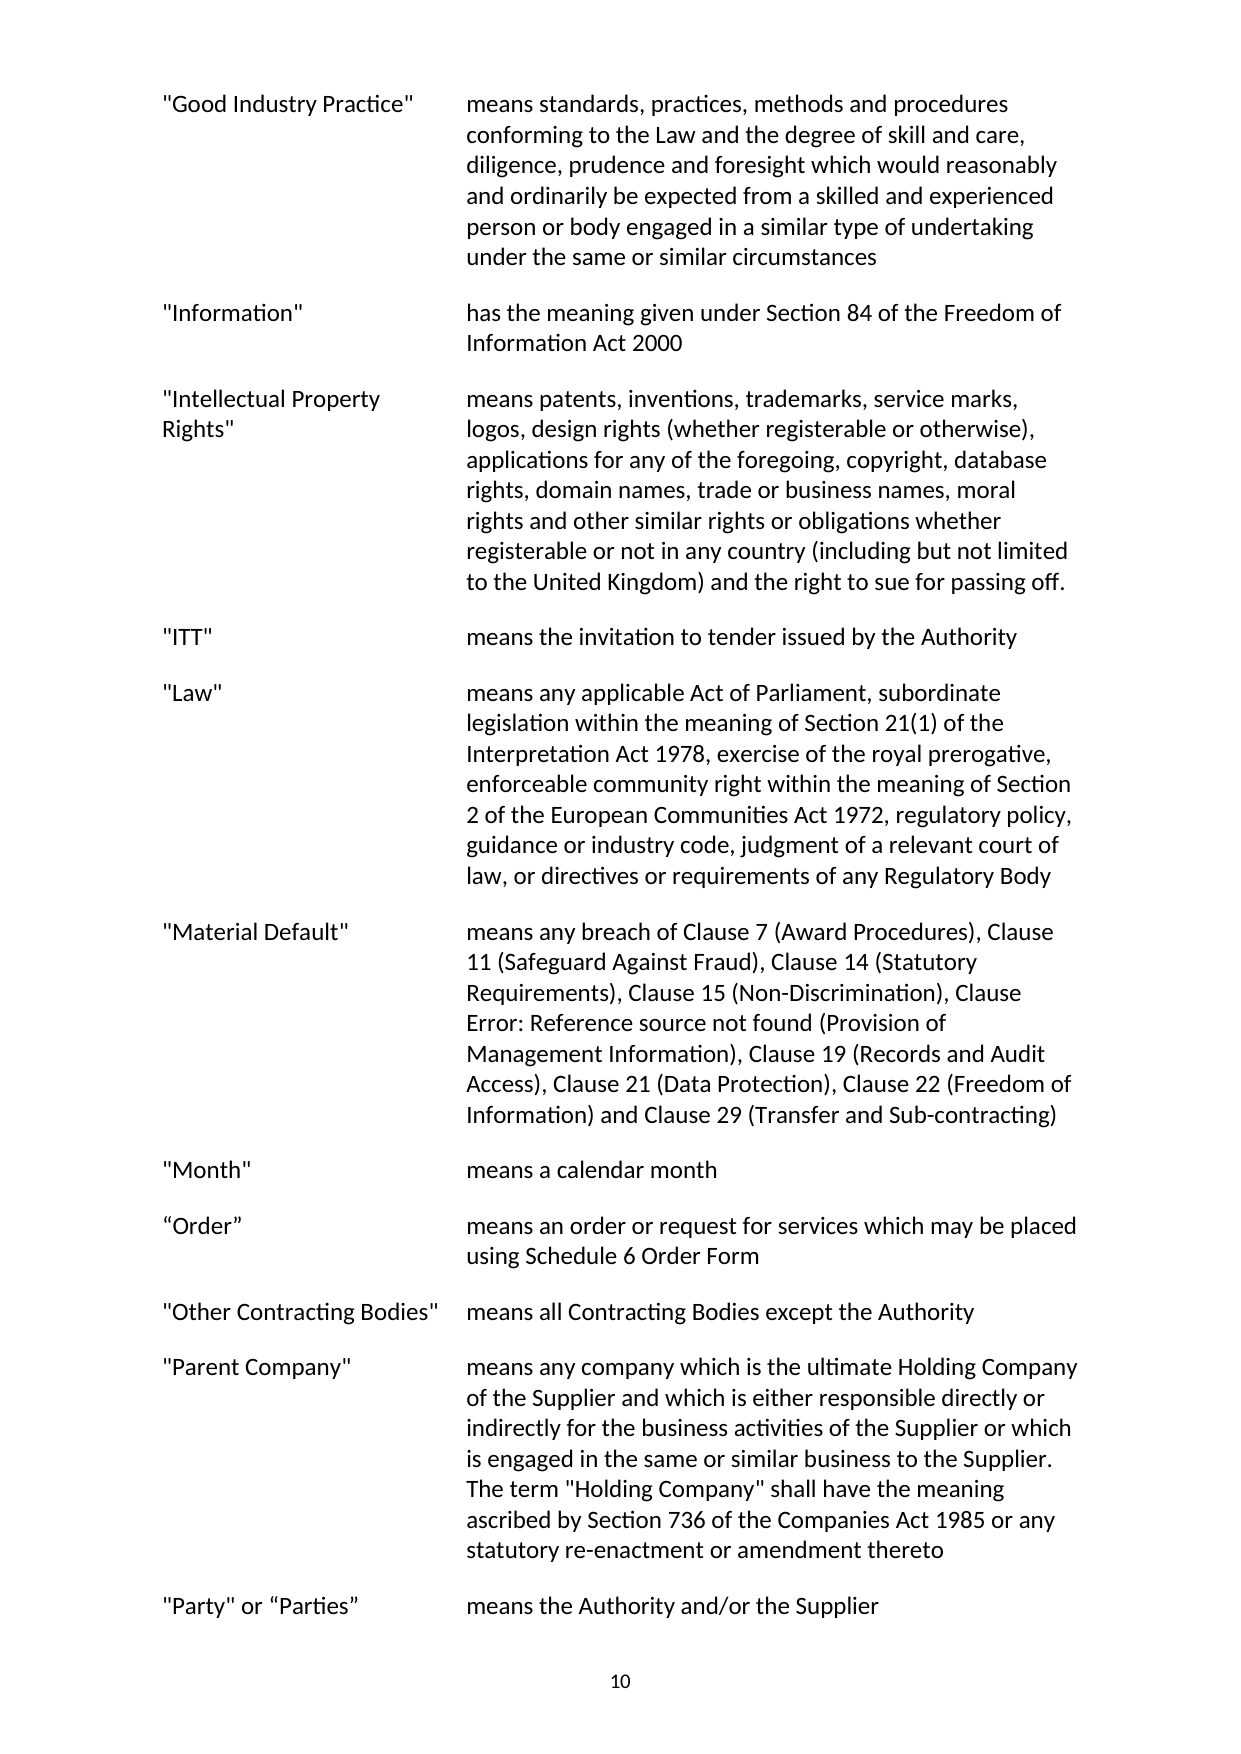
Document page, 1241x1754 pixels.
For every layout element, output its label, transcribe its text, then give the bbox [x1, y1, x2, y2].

table_cell means any applicable Act of Parliament, subordinate legislation within the meaning of Section 21(1) of the Interpretation Act 1978, exercise of the royal prerogative, enforceable community right within the meaning of Section 2 of the European Communities Act 1972, regulatory policy, guidance or industry code, judgment of a relevant court of law, or directives or requirements of any Regulatory Body [454, 677, 1090, 916]
table_cell "Good Industry Practice" [150, 89, 454, 297]
table_cell "Month" [150, 1154, 454, 1210]
table_cell "Party" or “Parties” [150, 1590, 454, 1651]
table_cell "Information" [150, 297, 454, 383]
table_cell "Parent Company" [150, 1351, 454, 1590]
table_cell "Material Default" [150, 916, 454, 1154]
table_cell "Intellectual Property Rights" [150, 383, 454, 621]
table_cell means standards, practices, methods and procedures conforming to the Law and the degree of skill and care, diligence, prudence and foresight which would reasonably and ordinarily be expected from a skilled and experienced person or body engaged in a similar type of undertaking under the same or similar circumstances [454, 89, 1090, 297]
table_cell means the invitation to tender issued by the Authority [454, 621, 1090, 677]
table_cell “Order” [150, 1210, 454, 1296]
table_cell has the meaning given under Section 84 of the Freedom of Information Act 2000 [454, 297, 1090, 383]
table_cell means an order or request for services which may be placed using Schedule 6 Order Form [454, 1210, 1090, 1296]
table_cell "Law" [150, 677, 454, 916]
table_cell means patents, inventions, trademarks, service marks, logos, design rights (whether registerable or otherwise), applications for any of the foregoing, copyright, database rights, domain names, trade or business names, moral rights and other similar rights or obligations whether registerable or not in any country (including but not limited to the United Kingdom) and the right to sue for passing off. [454, 383, 1090, 621]
table_cell "ITT" [150, 621, 454, 677]
table_cell means a calendar month [454, 1154, 1090, 1210]
table_cell means all Contracting Bodies except the Authority [454, 1296, 1090, 1351]
table_cell means the Authority and/or the Supplier [454, 1590, 1090, 1651]
table_cell means any company which is the ultimate Holding Company of the Supplier and which is either responsible directly or indirectly for the business activities of the Supplier or which is engaged in the same or similar business to the Supplier. The term "Holding Company" shall have the meaning ascribed by Section 736 of the Companies Act 1985 or any statutory re-enactment or amendment thereto [454, 1351, 1090, 1590]
table_cell "Other Contracting Bodies" [150, 1296, 454, 1351]
